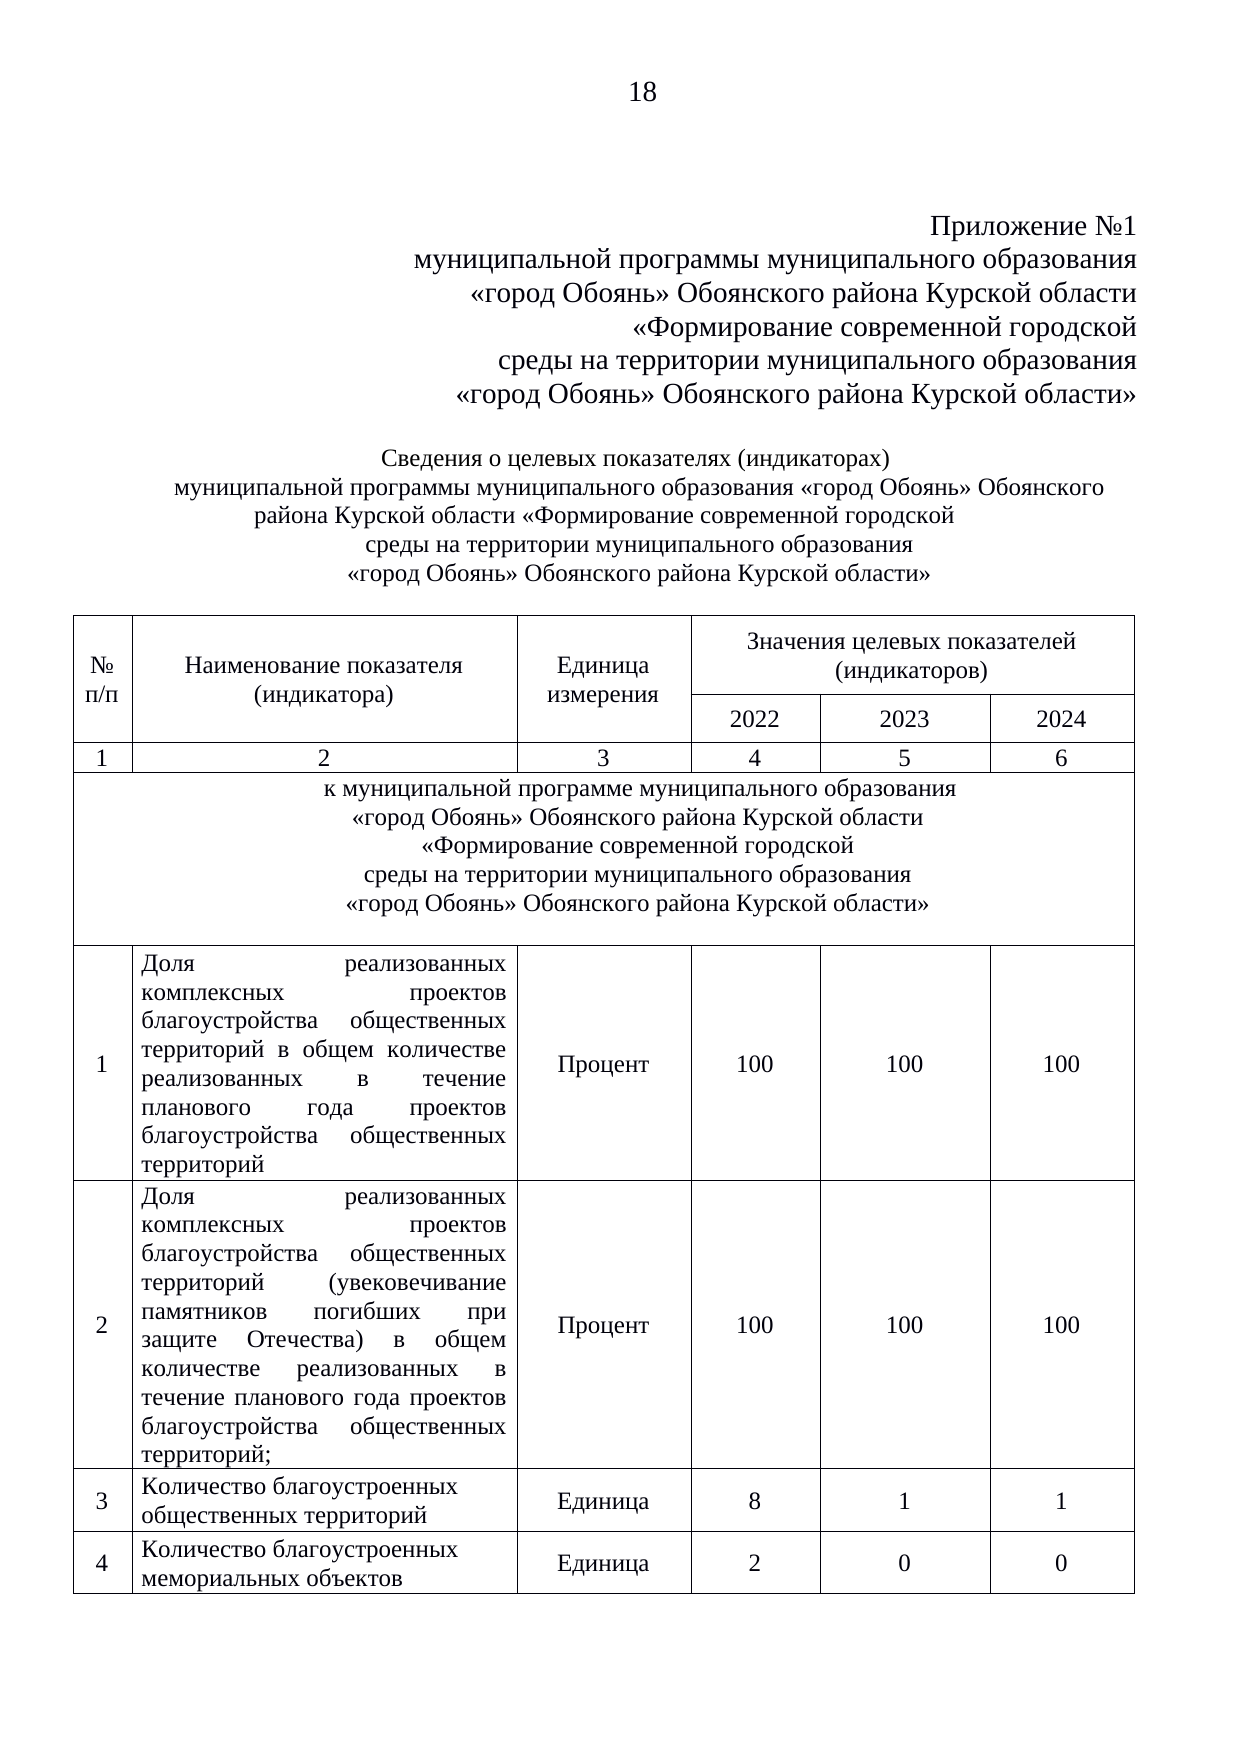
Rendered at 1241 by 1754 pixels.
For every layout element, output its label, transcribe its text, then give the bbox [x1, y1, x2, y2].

table_header Сведения о целевых показателях (индикаторах) муниципальной программы муниципального образования «город Обоянь» Обоянского района Курской области «Формирование современной городской среды на территории муниципального образования «город Обоянь» Обоянского района Курской области» [74, 443, 1134, 615]
table_cell 100 [991, 946, 1134, 1180]
table_cell 2022 [692, 695, 820, 742]
text «Формирование современной городской [148, 309, 1137, 342]
table_cell Доля реализованных комплексных проектов благоустройства общественных территорий (увековечивание памятников погибших при защите Отечества) в общем количестве реализованных в течение планового года проектов благоустройства общественных территорий; [133, 1181, 517, 1468]
table_cell Количество благоустроенных общественных территорий [133, 1469, 517, 1531]
table_cell Доля реализованных комплексных проектов благоустройства общественных территорий в общем количестве реализованных в течение планового года проектов благоустройства общественных территорий [133, 946, 517, 1180]
table_cell Единица измерения [518, 616, 691, 742]
table_cell Единица [518, 1532, 691, 1593]
table_cell Процент [518, 946, 691, 1180]
text «город Обоянь» Обоянского района Курской области [148, 275, 1137, 309]
table_cell 5 [821, 743, 990, 772]
table_cell 100 [821, 946, 990, 1180]
table_cell 100 [692, 946, 820, 1180]
text среды на территории муниципального образования [148, 342, 1137, 376]
table_cell 1 [74, 946, 132, 1180]
table_cell 3 [518, 743, 691, 772]
text Приложение №1 муниципальной программы муниципального образования [148, 208, 1137, 275]
table_cell 8 [692, 1469, 820, 1531]
table_cell 100 [821, 1181, 990, 1468]
table_cell 2024 [991, 695, 1134, 742]
table_cell Единица [518, 1469, 691, 1531]
table_cell 2023 [821, 695, 990, 742]
table_cell 3 [74, 1469, 132, 1531]
table_cell 100 [991, 1181, 1134, 1468]
table_cell Наименование показателя (индикатора) [133, 616, 517, 742]
table_cell Количество благоустроенных мемориальных объектов [133, 1532, 517, 1593]
table_cell к муниципальной программе муниципального образования «город Обоянь» Обоянского района Курской области «Формирование современной городской среды на территории муниципального образования «город Обоянь» Обоянского района Курской области» [74, 773, 1134, 945]
table_cell Значения целевых показателей (индикаторов) [692, 616, 1134, 693]
table_cell 4 [74, 1532, 132, 1593]
text «город Обоянь» Обоянского района Курской области» [148, 376, 1137, 409]
table_cell 100 [692, 1181, 820, 1468]
table_cell 1 [991, 1469, 1134, 1531]
table_cell 2 [133, 743, 517, 772]
table_cell Процент [518, 1181, 691, 1468]
table_cell 6 [991, 743, 1134, 772]
table_cell 1 [74, 743, 132, 772]
table_cell 2 [692, 1532, 820, 1593]
table_cell 1 [821, 1469, 990, 1531]
table_cell 2 [74, 1181, 132, 1468]
table_cell 0 [821, 1532, 990, 1593]
table_cell № п/п [74, 616, 132, 742]
table_cell 4 [692, 743, 820, 772]
table_cell 0 [991, 1532, 1134, 1593]
